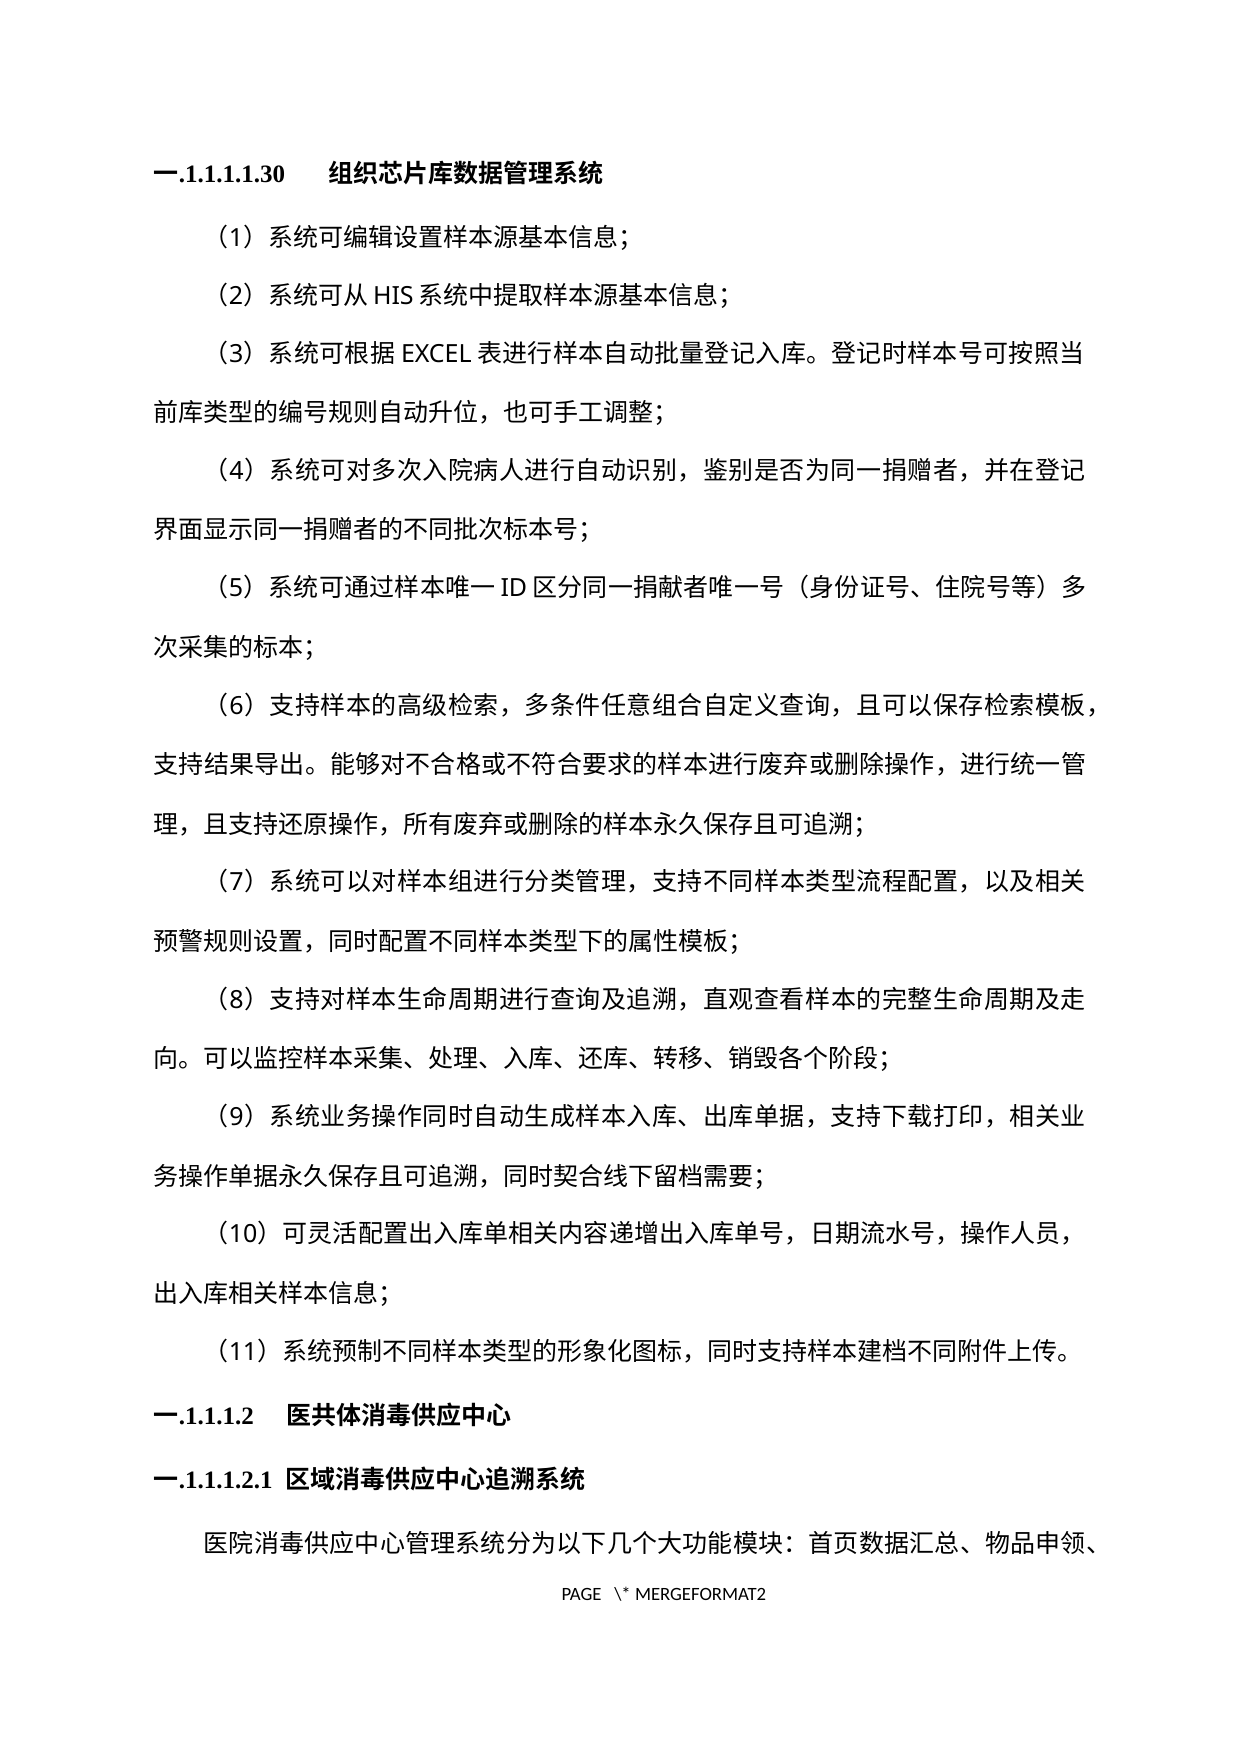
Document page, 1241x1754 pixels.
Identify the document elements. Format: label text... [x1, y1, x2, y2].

text （6）支持样本的高级检索，多条件任意组合自定义查询，且可以保存检索模板，支持结果导出。能够对不合格或不符合要求的样本进行废弃或删除操作，进行统一管理，且支持还原操作，所有废弃或删除的样本永久保存且可追溯； [153, 683, 1087, 842]
text （9）系统业务操作同时自动生成样本入库、出库单据，支持下载打印，相关业务操作单据永久保存且可追溯，同时契合线下留档需要； [153, 1095, 1087, 1194]
text （8）支持对样本生命周期进行查询及追溯，直观查看样本的完整生命周期及走向。可以监控样本采集、处理、入库、还库、转移、销毁各个阶段； [153, 977, 1087, 1077]
text （10）可灵活配置出入库单相关内容递增出入库单号，日期流水号，操作人员，出入库相关样本信息； [153, 1212, 1087, 1311]
subtitle 组织芯片库数据管理系统 [153, 152, 1087, 192]
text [153, 1522, 1087, 1561]
text （7）系统可以对样本组进行分类管理，支持不同样本类型流程配置，以及相关预警规则设置，同时配置不同样本类型下的属性模板； [153, 860, 1087, 959]
text （2）系统可从HIS系统中提取样本源基本信息； [153, 274, 1087, 313]
subtitle 区域消毒供应中心追溯系统 [153, 1457, 1087, 1497]
subtitle 医共体消毒供应中心 [153, 1393, 1087, 1433]
text （1）系统可编辑设置样本源基本信息； [153, 216, 1087, 256]
text （4）系统可对多次入院病人进行自动识别，鉴别是否为同一捐赠者，并在登记界面显示同一捐赠者的不同批次标本号； [153, 449, 1087, 548]
text （5）系统可通过样本唯一ID区分同一捐献者唯一号（身份证号、住院号等）多次采集的标本； [153, 566, 1087, 665]
text （3）系统可根据EXCEL表进行样本自动批量登记入库。登记时样本号可按照当前库类型的编号规则自动升位，也可手工调整； [153, 332, 1087, 431]
text （11）系统预制不同样本类型的形象化图标，同时支持样本建档不同附件上传。 [153, 1329, 1087, 1369]
